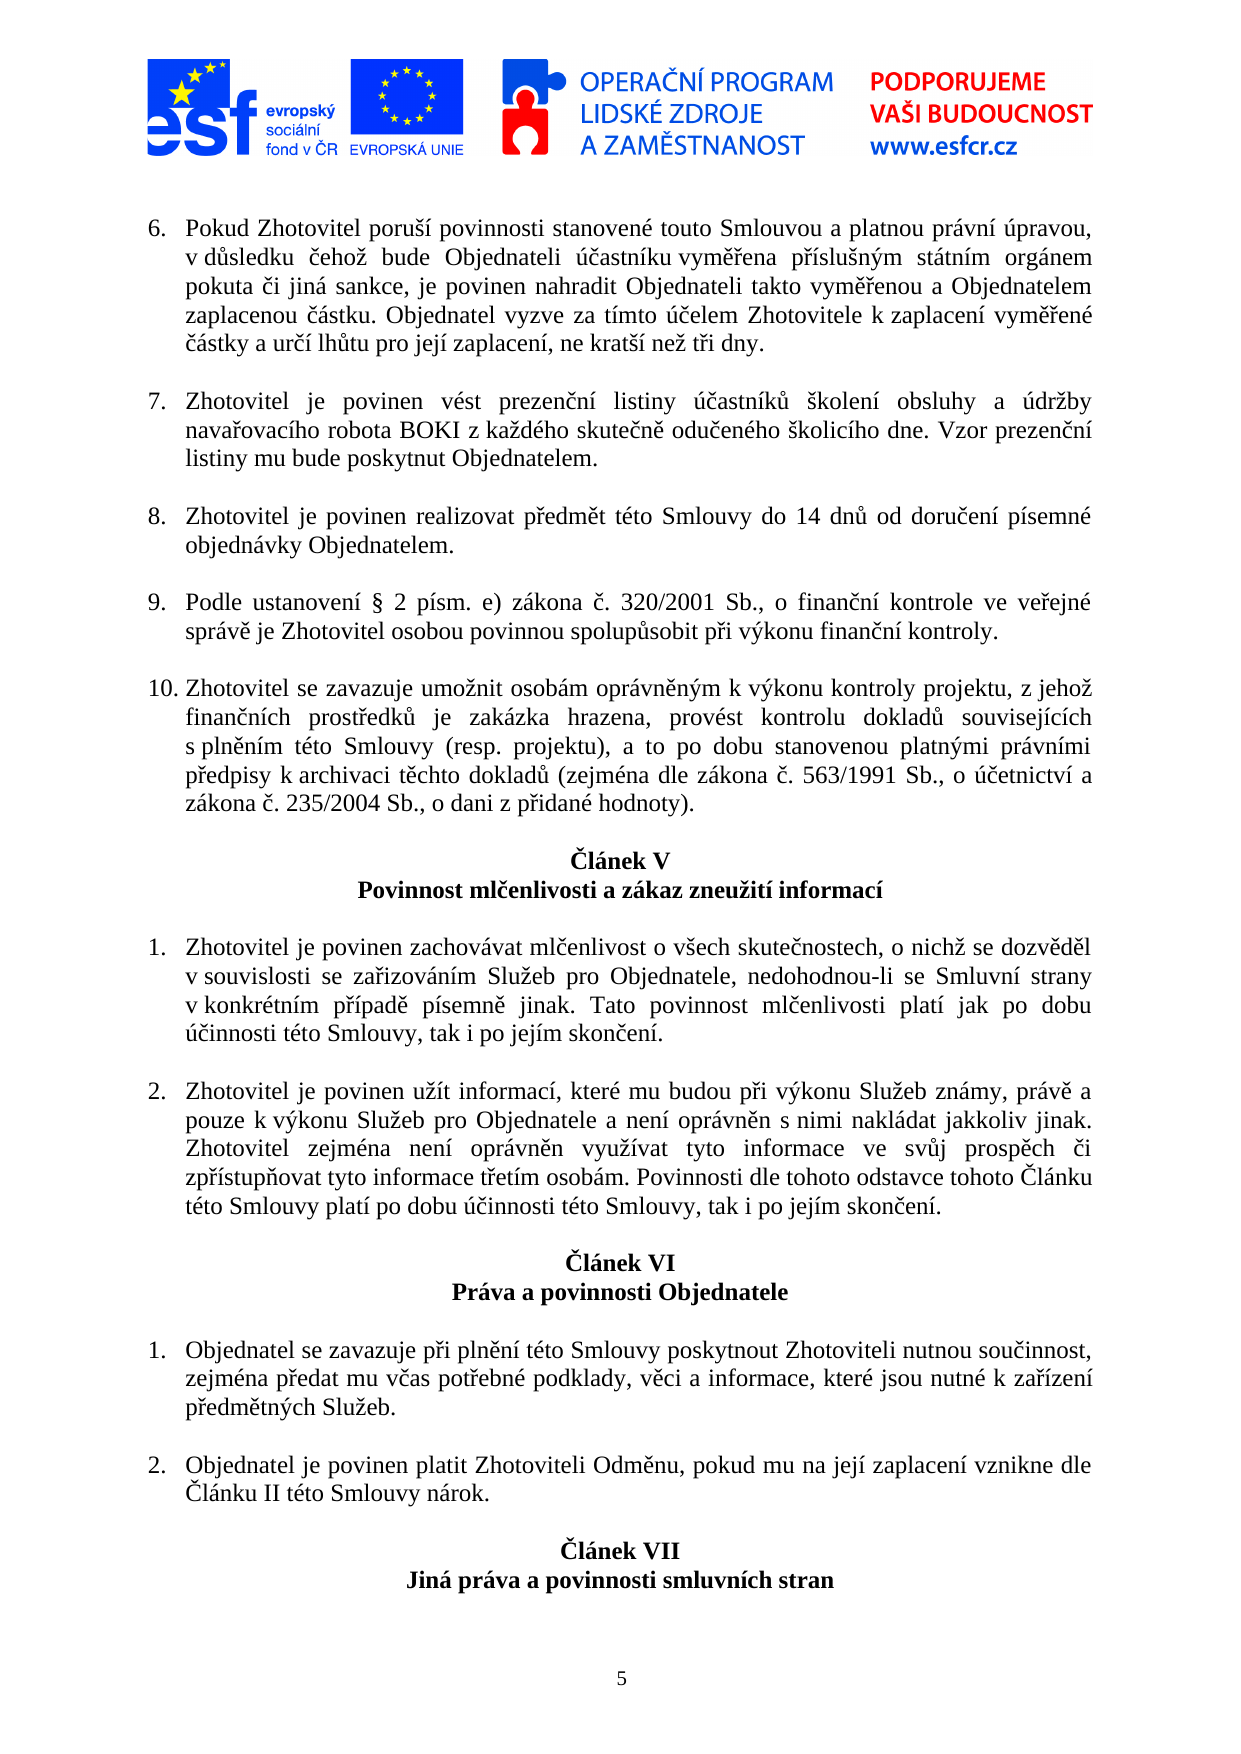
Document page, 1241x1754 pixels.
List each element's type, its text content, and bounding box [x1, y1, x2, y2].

text Povinnost mlčenlivosti a zákaz zneužití informací [148, 875, 1093, 903]
text Jiná práva a povinnosti smluvních stran [148, 1565, 1093, 1593]
list Zhotovitel je povinen zachovávat mlčenlivost o všech skutečnostech, o nichž se dozvěděl v souvislosti se zařizováním Služeb pro Objednatele, nedohodnou-li se Smluvní strany v konkrétním případě písemně jinak. Tato povinnost mlčenlivosti platí jak po dobu účinnosti této Smlouvy, tak i po jejím skončení. [148, 932, 1093, 1047]
list Zhotovitel je povinen vést prezenční listiny účastníků školení obsluhy a údržby navařovacího robota BOKI z každého skutečně odučeného školicího dne. Vzor prezenční listiny mu bude poskytnut Objednatelem. [148, 386, 1093, 472]
text Článek VII [148, 1536, 1093, 1565]
text Článek V [148, 846, 1093, 875]
list Zhotovitel se zavazuje umožnit osobám oprávněným k výkonu kontroly projektu, z jehož finančních prostředků je zakázka hrazena, provést kontrolu dokladů souvisejících s plněním této Smlouvy (resp. projektu), a to po dobu stanovenou platnými právními předpisy k archivaci těchto dokladů (zejména dle zákona č. 563/1991 Sb., o účetnictví a zákona č. 235/2004 Sb., o dani z přidané hodnoty). [148, 673, 1093, 817]
list Zhotovitel je povinen užít informací, které mu budou při výkonu Služeb známy, právě a pouze k výkonu Služeb pro Objednatele a není oprávněn s nimi nakládat jakkoliv jinak. Zhotovitel zejména není oprávněn využívat tyto informace ve svůj prospěch či zpřístupňovat tyto informace třetím osobám. Povinnosti dle tohoto odstavce tohoto Článku této Smlouvy platí po dobu účinnosti této Smlouvy, tak i po jejím skončení. [148, 1076, 1093, 1220]
list Objednatel se zavazuje při plnění této Smlouvy poskytnout Zhotoviteli nutnou součinnost, zejména předat mu včas potřebné podklady, věci a informace, které jsou nutné k zařízení předmětných Služeb. [148, 1335, 1093, 1421]
list Zhotovitel je povinen realizovat předmět této Smlouvy do 14 dnů od doručení písemné objednávky Objednatelem. [148, 501, 1093, 558]
text Práva a povinnosti Objednatele [148, 1277, 1093, 1306]
text Článek VI [148, 1248, 1093, 1277]
list Pokud Zhotovitel poruší povinnosti stanovené touto Smlouvou a platnou právní úpravou, v důsledku čehož bude Objednateli účastníku vyměřena příslušným státním orgánem pokuta či jiná sankce, je povinen nahradit Objednateli takto vyměřenou a Objednatelem zaplacenou částku. Objednatel vyzve za tímto účelem Zhotovitele k zaplacení vyměřené částky a určí lhůtu pro její zaplacení, ne kratší než tři dny. [148, 213, 1093, 357]
list Podle ustanovení § 2 písm. e) zákona č. 320/2001 Sb., o finanční kontrole ve veřejné správě je Zhotovitel osobou povinnou spolupůsobit při výkonu finanční kontroly. [148, 587, 1093, 645]
picture [147, 59, 1093, 156]
list Objednatel je povinen platit Zhotoviteli Odměnu, pokud mu na její zaplacení vznikne dle Článku II této Smlouvy nárok. [148, 1450, 1093, 1507]
